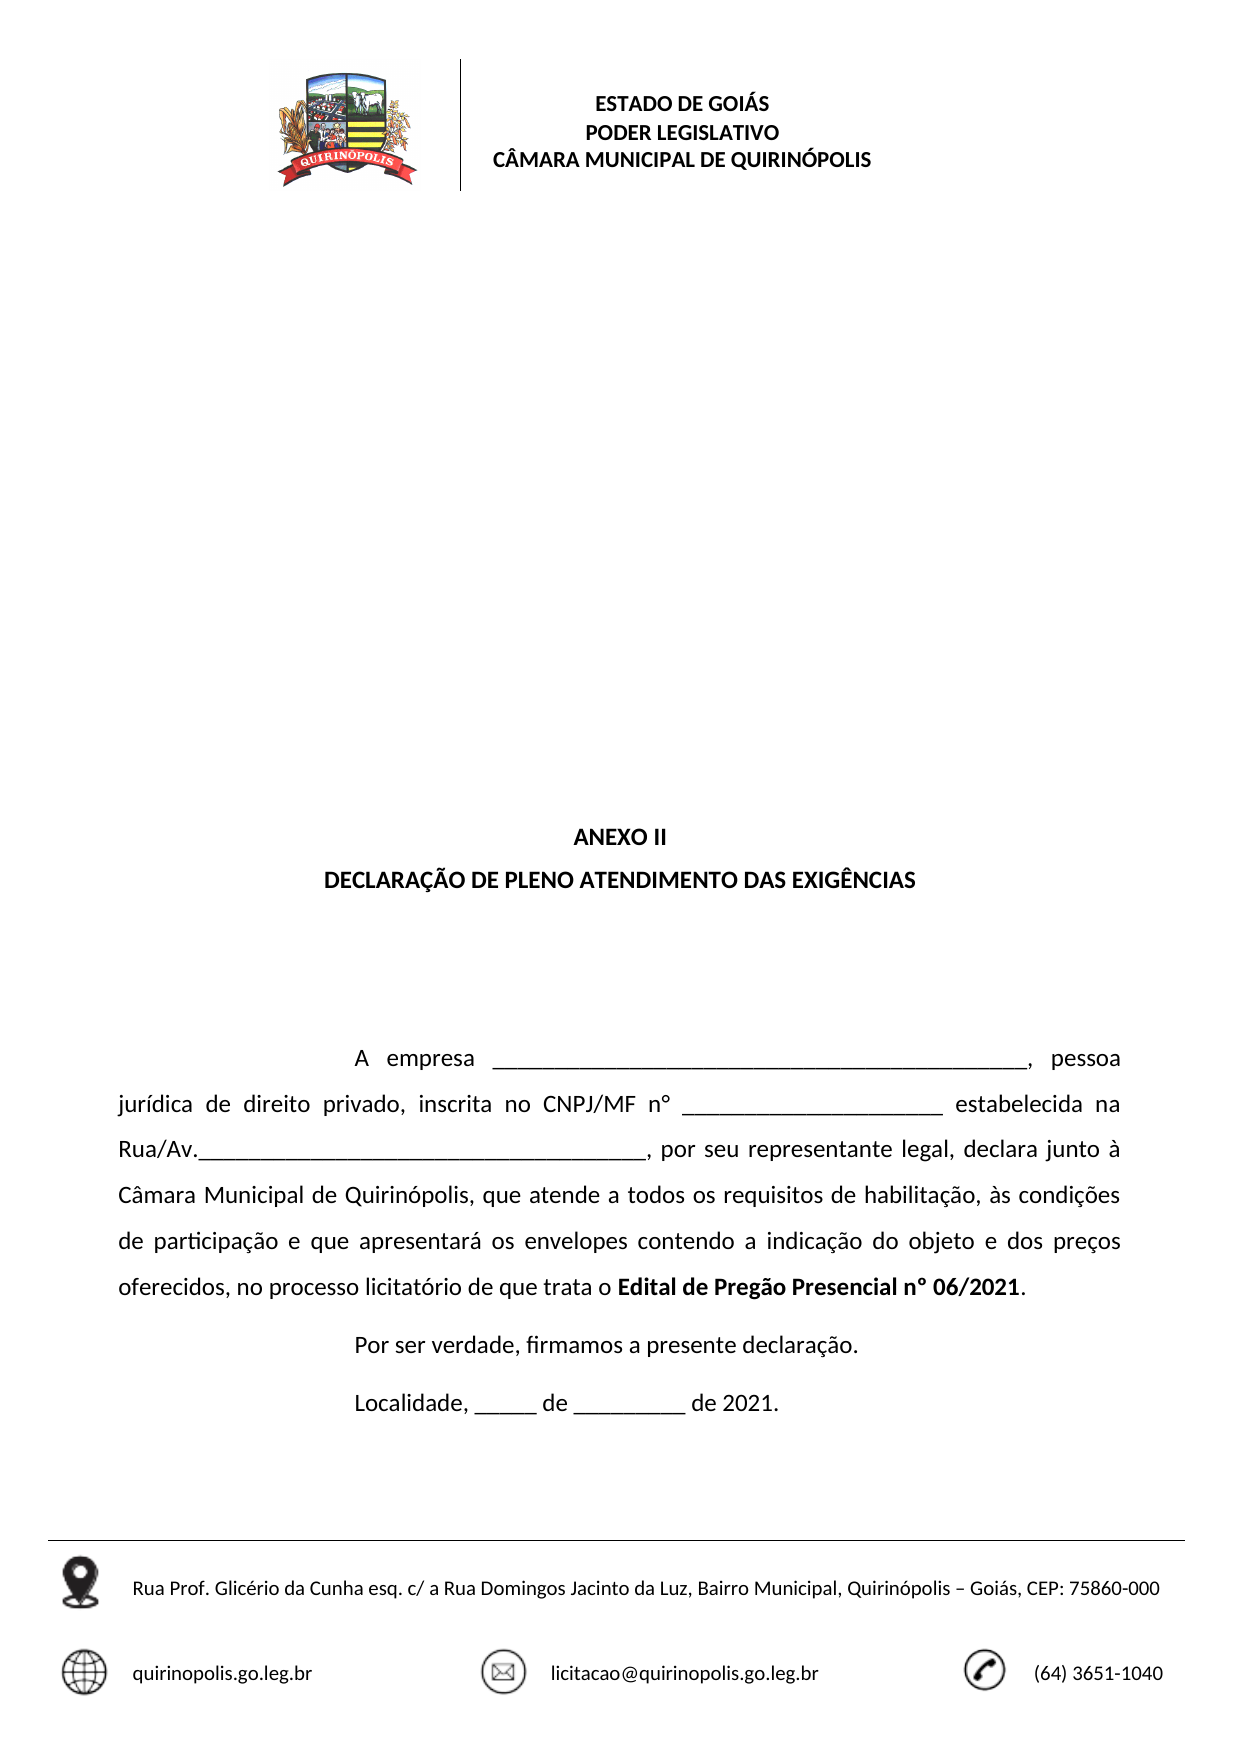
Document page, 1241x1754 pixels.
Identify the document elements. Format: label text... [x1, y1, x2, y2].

text Localidade, _____ de _________ de 2021. [118, 1387, 1122, 1418]
text A empresa ___________________________________________, pessoa jurídica de direito privado, inscrita no CNPJ/MF n° _____________________ estabelecida na Rua/Av.____________________________________, por seu representante legal, declara junto à Câmara Municipal de Quirinópolis, que atende a todos os requisitos de habilitação, às condições de participação e que apresentará os envelopes contendo a indicação do objeto e dos preços oferecidos, no processo licitatório de que trata o Edital de Pregão Presencial nº 06/2021. [118, 1042, 1122, 1301]
picture [268, 59, 421, 191]
text DECLARAÇÃO DE PLENO ATENDIMENTO DAS EXIGÊNCIAS [118, 864, 1122, 895]
text Por ser verdade, firmamos a presente declaração. [118, 1329, 1122, 1359]
text ANEXO II [118, 821, 1122, 852]
